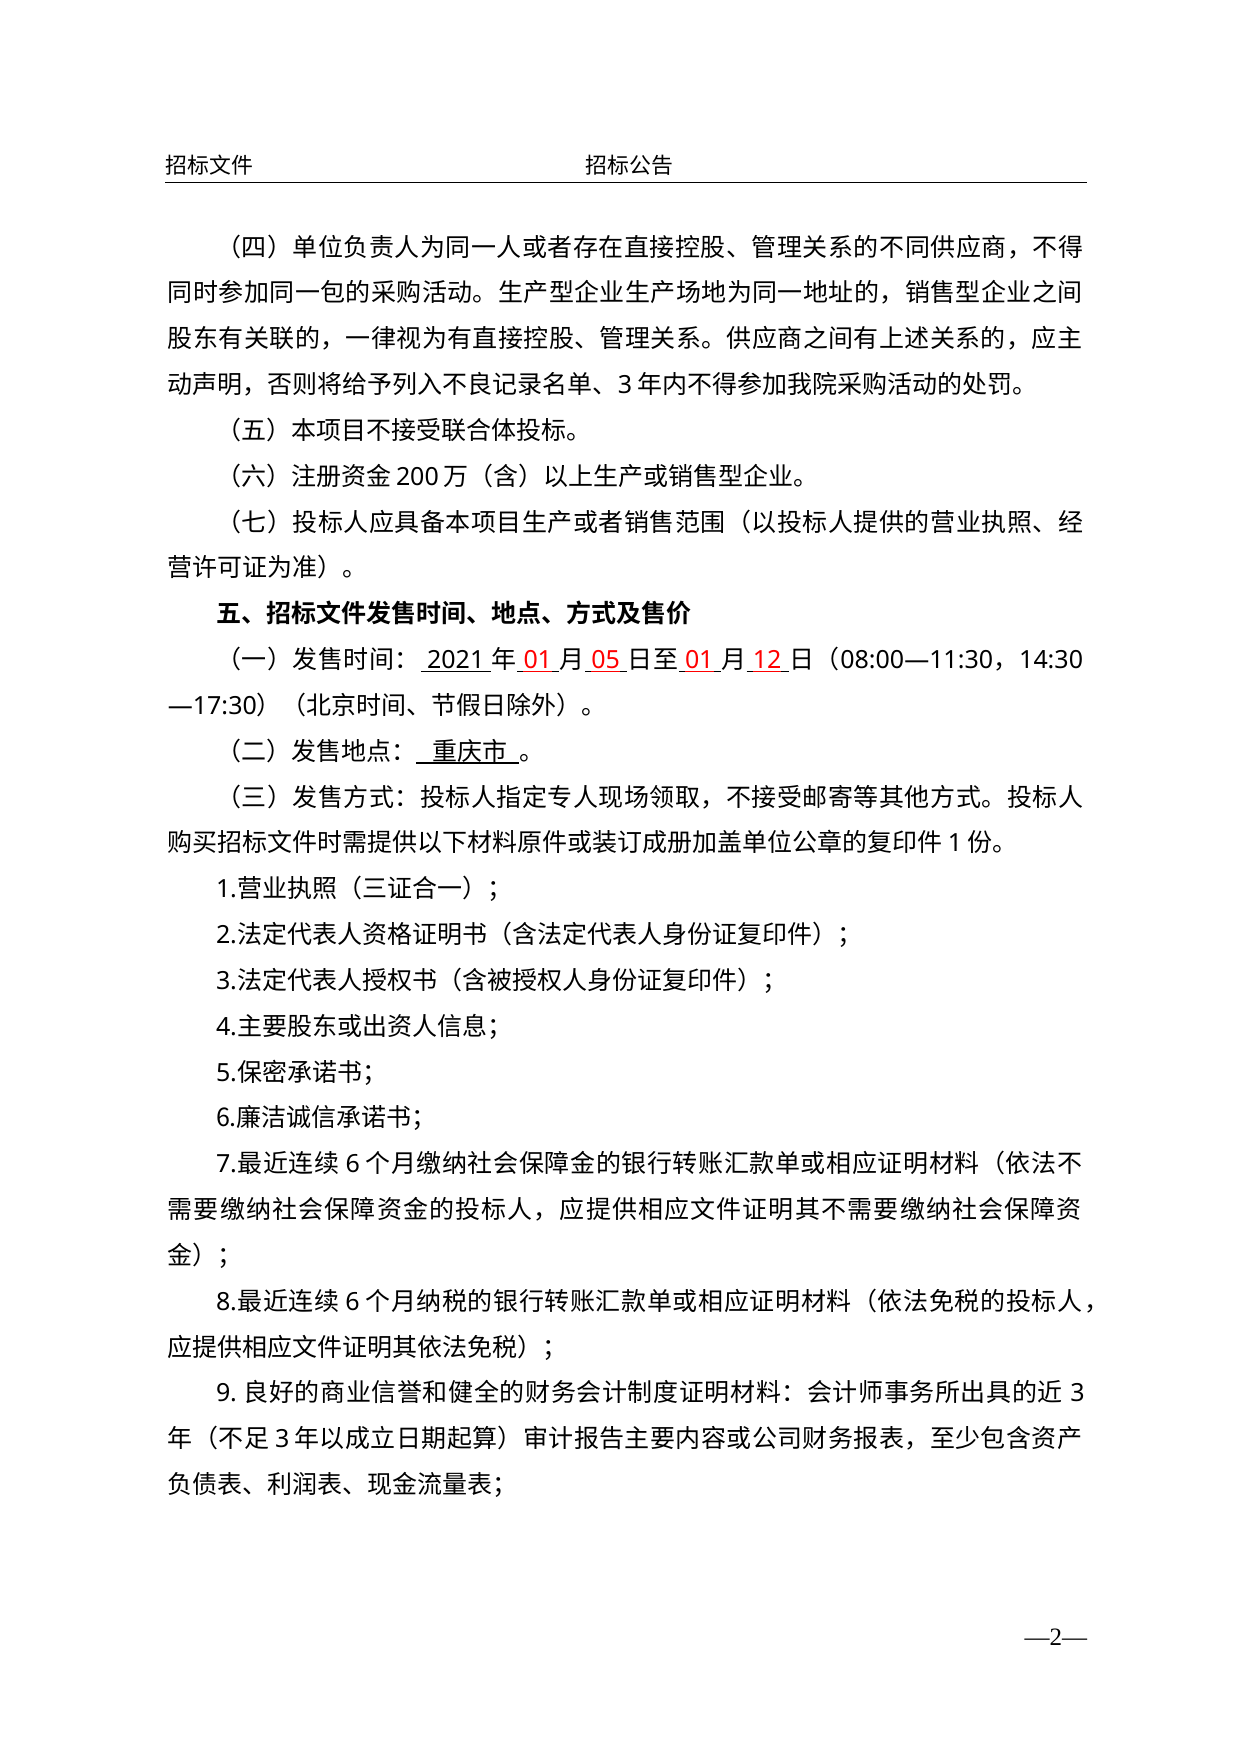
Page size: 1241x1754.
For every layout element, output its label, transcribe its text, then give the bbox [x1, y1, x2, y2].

text 5.保密承诺书； [168, 1044, 1084, 1090]
text 9. 良好的商业信誉和健全的财务会计制度证明材料：会计师事务所出具的近3年（不足3年以成立日期起算）审计报告主要内容或公司财务报表，至少包含资产负债表、利润表、现金流量表； [168, 1365, 1084, 1503]
text （六）注册资金200万（含）以上生产或销售型企业。 [168, 448, 1084, 494]
text 6.廉洁诚信承诺书； [168, 1090, 1084, 1136]
text 4.主要股东或出资人信息； [168, 998, 1084, 1044]
text （三）发售方式：投标人指定专人现场领取，不接受邮寄等其他方式。投标人购买招标文件时需提供以下材料原件或装订成册加盖单位公章的复印件1份。 [168, 769, 1084, 861]
text （二）发售地点： 重庆市 。 [168, 723, 1084, 769]
text 8.最近连续6个月纳税的银行转账汇款单或相应证明材料（依法免税的投标人，应提供相应文件证明其依法免税）； [168, 1273, 1084, 1365]
text 3.法定代表人授权书（含被授权人身份证复印件）； [168, 953, 1084, 998]
text （一）发售时间： 2021 年 01 月 05 日至 01 月 12 日（08:00—11:30，14:30—17:30）（北京时间、节假日除外）。 [168, 632, 1084, 723]
text 五、招标文件发售时间、地点、方式及售价 [168, 586, 1084, 632]
text 2.法定代表人资格证明书（含法定代表人身份证复印件）； [168, 907, 1084, 953]
text 1.营业执照（三证合一）； [168, 861, 1084, 907]
text （四）单位负责人为同一人或者存在直接控股、管理关系的不同供应商，不得同时参加同一包的采购活动。生产型企业生产场地为同一地址的，销售型企业之间股东有关联的，一律视为有直接控股、管理关系。供应商之间有上述关系的，应主动声明，否则将给予列入不良记录名单、3年内不得参加我院采购活动的处罚。 [168, 219, 1084, 403]
text （五）本项目不接受联合体投标。 [168, 403, 1084, 448]
text 7.最近连续6个月缴纳社会保障金的银行转账汇款单或相应证明材料（依法不需要缴纳社会保障资金的投标人，应提供相应文件证明其不需要缴纳社会保障资金）； [168, 1136, 1084, 1273]
text （七）投标人应具备本项目生产或者销售范围（以投标人提供的营业执照、经营许可证为准）。 [168, 494, 1084, 586]
